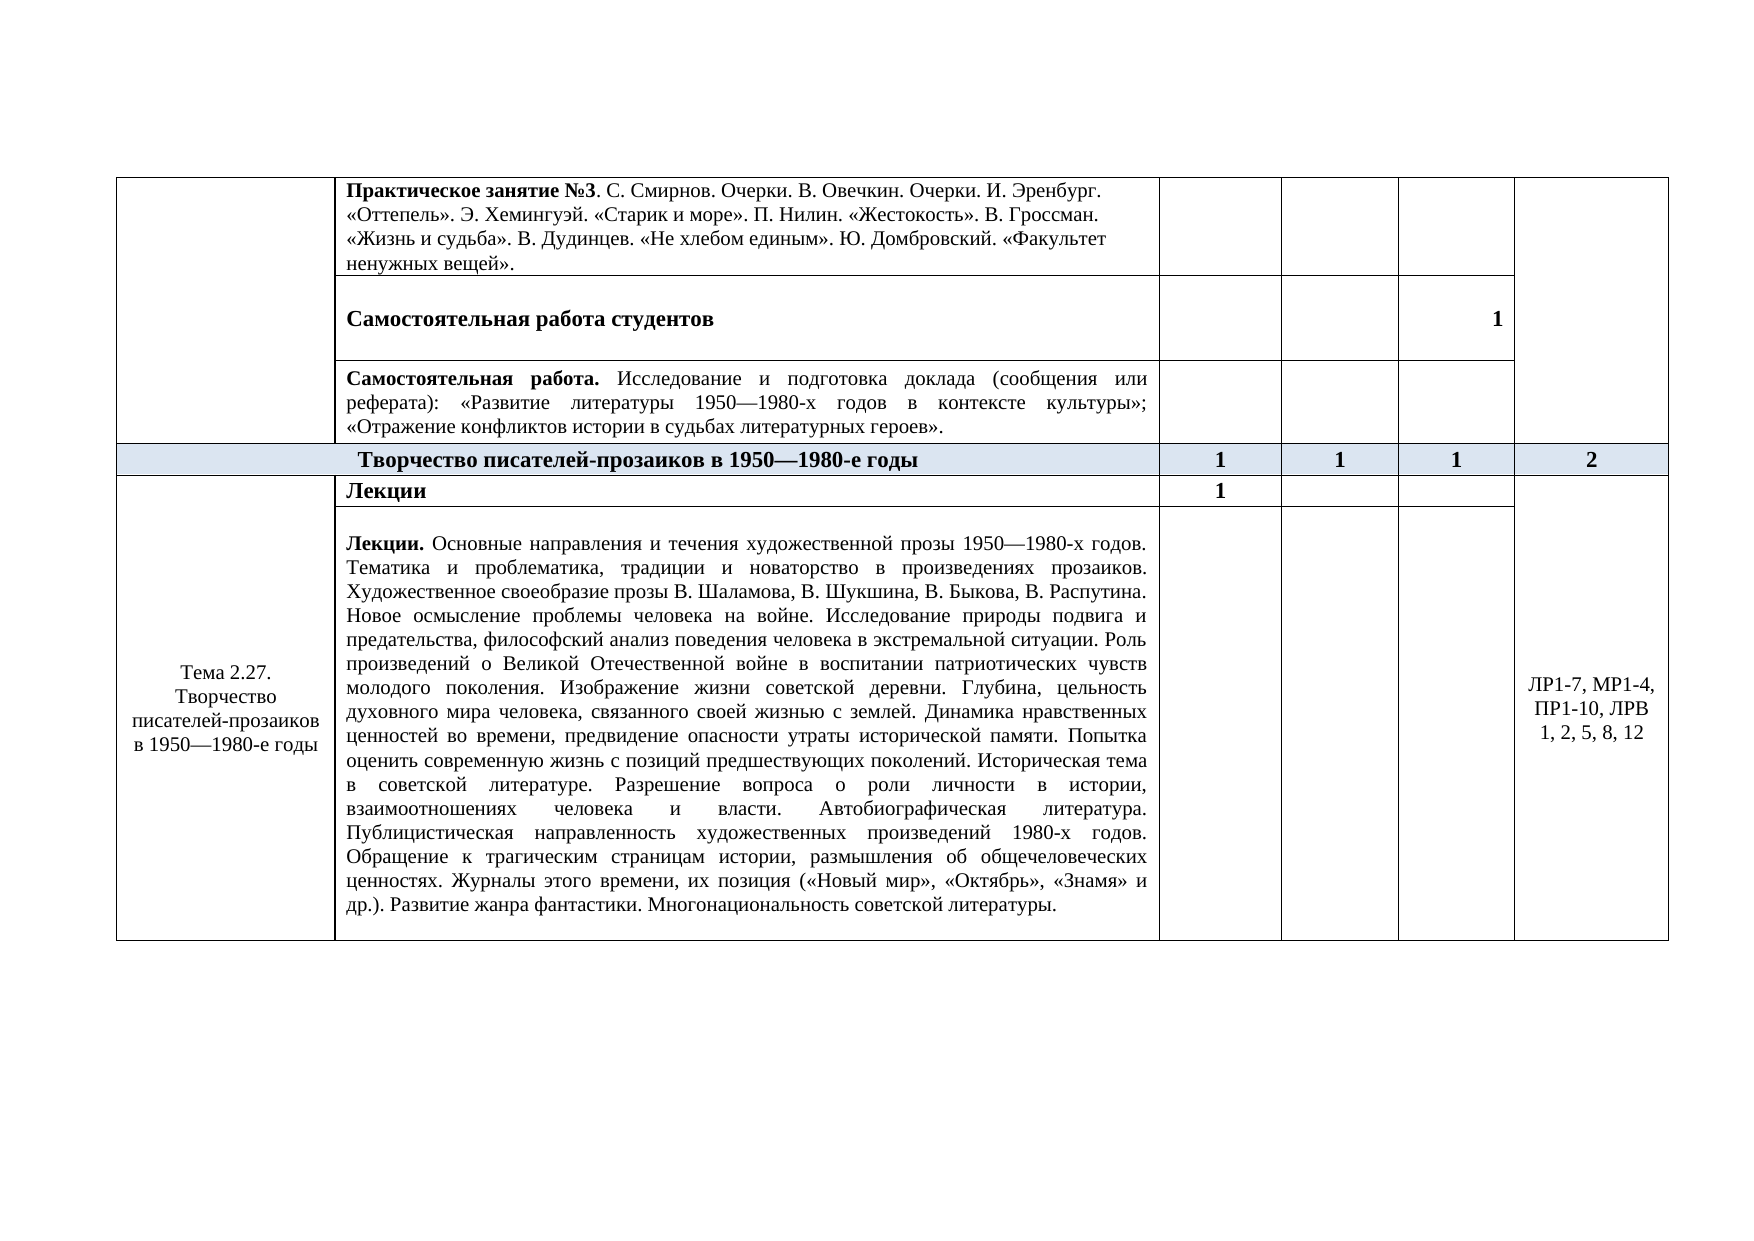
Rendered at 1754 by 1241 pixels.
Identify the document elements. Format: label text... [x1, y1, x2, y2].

table_cell [1399, 476, 1514, 506]
table_cell 1 [1282, 444, 1398, 474]
table_cell [1399, 361, 1514, 443]
table_cell [1282, 476, 1398, 506]
table_cell Самостоятельная работа студентов [336, 276, 1159, 360]
table_cell 1 [1399, 444, 1514, 474]
table_cell [1160, 361, 1281, 443]
table_cell [1399, 178, 1514, 274]
table_cell [1160, 276, 1281, 360]
table_cell Самостоятельная работа. Исследование и подготовка доклада (сообщения или реферата): «Развитие литературы 1950—1980-х годов в контексте культуры»; «Отражение конфликтов истории в судьбах литературных героев». [336, 361, 1159, 443]
table_cell [1399, 507, 1514, 940]
table_cell [1282, 361, 1398, 443]
table_cell ЛР1-7, МР1-4, ПР1-10, ЛРВ 1, 2, 5, 8, 12 [1515, 476, 1668, 940]
table_cell 2 [1515, 444, 1668, 474]
table_cell 1 [1160, 476, 1281, 506]
table_cell Практическое занятие №3. С. Смирнов. Очерки. В. Овечкин. Очерки. И. Эренбург. «Оттепель». Э. Хемингуэй. «Старик и море». П. Нилин. «Жестокость». В. Гроссман. «Жизнь и судьба». В. Дудинцев. «Не хлебом единым». Ю. Домбровский. «Факультет ненужных вещей». [336, 178, 1159, 274]
table_cell 1 [1399, 276, 1514, 360]
table_cell [1160, 178, 1281, 274]
table_cell Лекции [336, 476, 1159, 506]
table_cell Тема 2.27. Творчество писателей-прозаиков в 1950—1980-е годы [117, 476, 334, 940]
table_cell 1 [1160, 444, 1281, 474]
table_cell Творчество писателей-прозаиков в 1950—1980-е годы [117, 444, 1159, 474]
table_cell [1282, 276, 1398, 360]
table_cell [1282, 178, 1398, 274]
table_cell [1282, 507, 1398, 940]
table_cell Лекции. Основные направления и течения художественной прозы 1950—1980-х годов. Тематика и проблематика, традиции и новаторство в произведениях прозаиков. Художественное своеобразие прозы В. Шаламова, В. Шукшина, В. Быкова, В. Распутина. Новое осмысление проблемы человека на войне. Исследование природы подвига и предательства, философский анализ поведения человека в экстремальной ситуации. Роль произведений о Великой Отечественной войне в воспитании патриотических чувств молодого поколения. Изображение жизни советской деревни. Глубина, цельность духовного мира человека, связанного своей жизнью с землей. Динамика нравственных ценностей во времени, предвидение опасности утраты исторической памяти. Попытка оценить современную жизнь с позиций предшествующих поколений. Историческая тема в советской литературе. Разрешение вопроса о роли личности в истории, взаимоотношениях человека и власти. Автобиографическая литература. Публицистическая направленность художественных произведений 1980-х годов. Обращение к трагическим страницам истории, размышления об общечеловеческих ценностях. Журналы этого времени, их позиция («Новый мир», «Октябрь», «Знамя» и др.). Развитие жанра фантастики. Многонациональность советской литературы. [336, 507, 1159, 940]
table_cell [1160, 507, 1281, 940]
